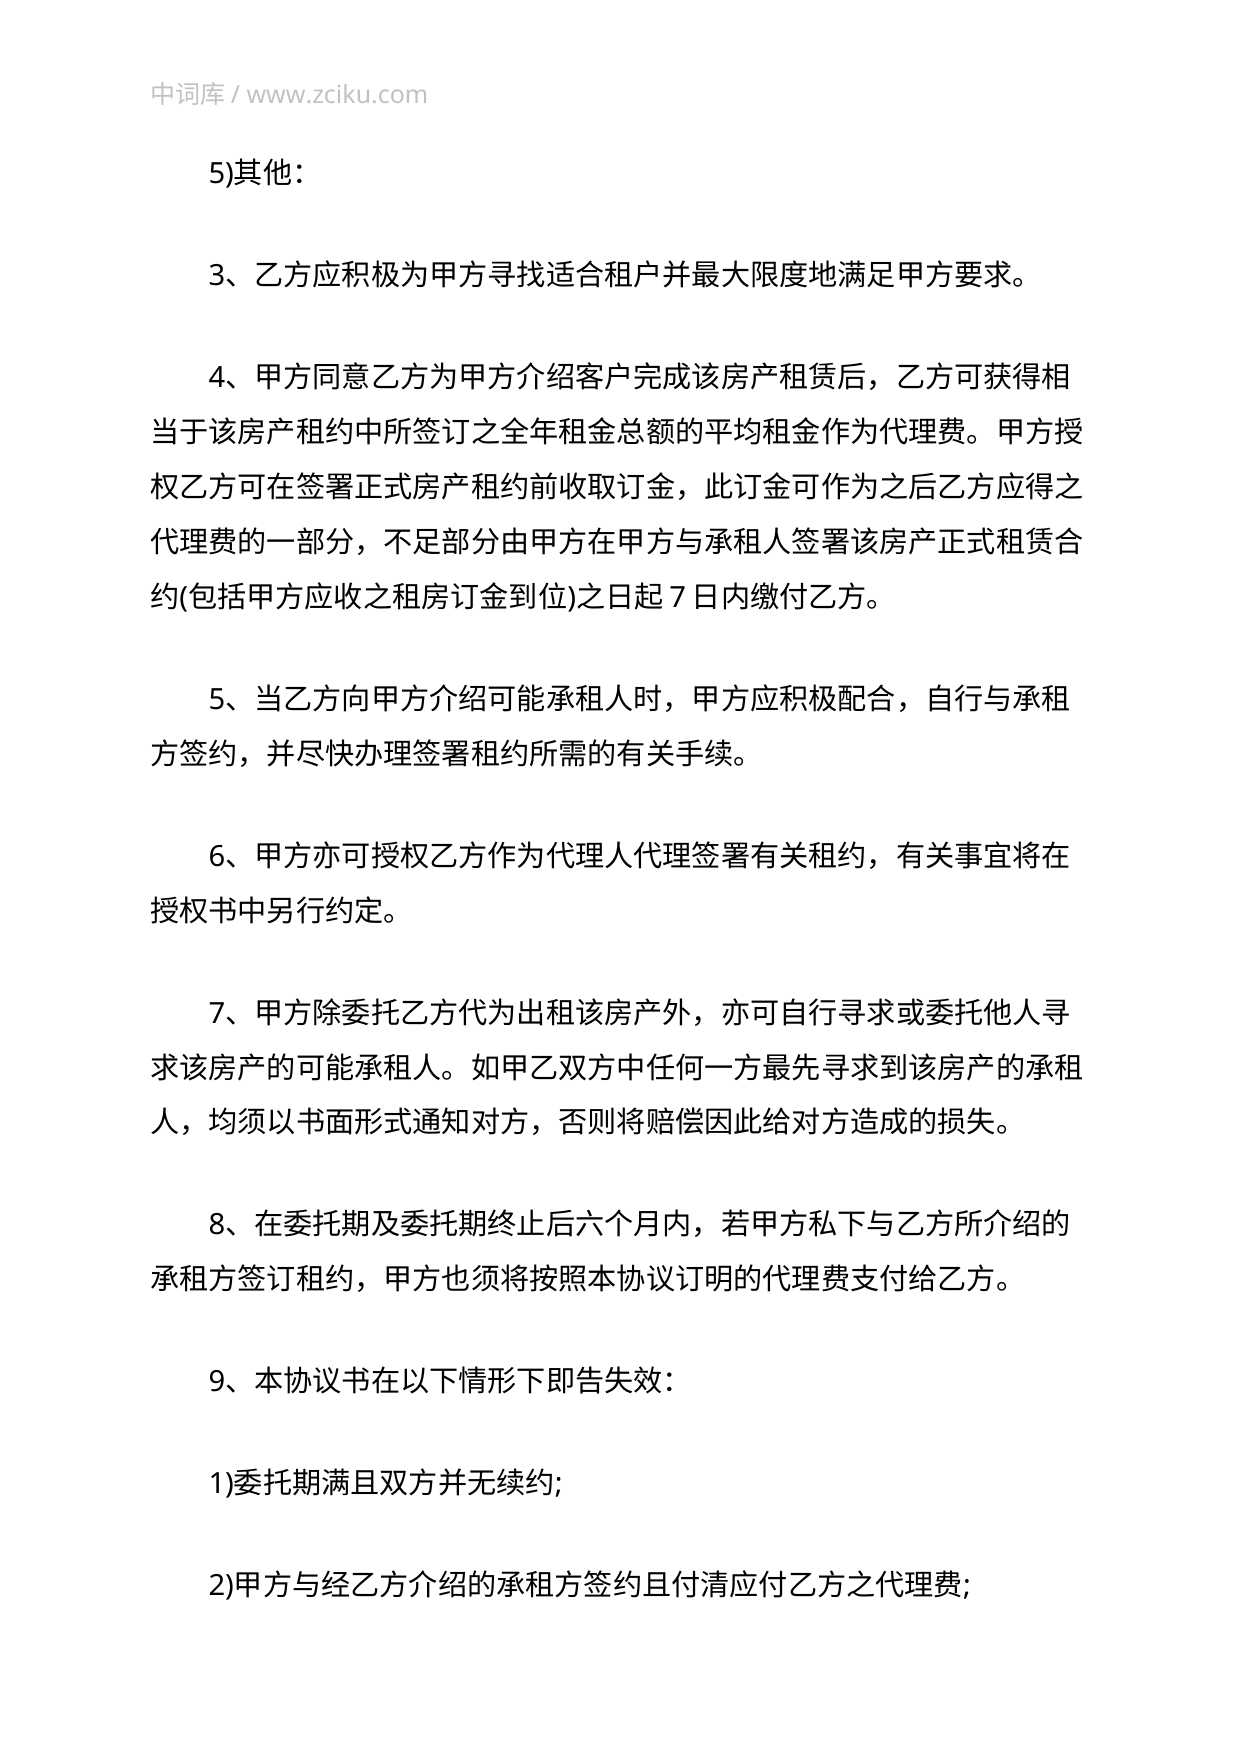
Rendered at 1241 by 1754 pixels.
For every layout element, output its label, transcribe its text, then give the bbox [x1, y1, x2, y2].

text 1)委托期满且双方并无续约; [150, 1459, 1090, 1502]
text 7、甲方除委托乙方代为出租该房产外，亦可自行寻求或委托他人寻求该房产的可能承租人。如甲乙双方中任何一方最先寻求到该房产的承租人，均须以书面形式通知对方，否则将赔偿因此给对方造成的损失。 [150, 989, 1090, 1141]
text 8、在委托期及委托期终止后六个月内，若甲方私下与乙方所介绍的承租方签订租约，甲方也须将按照本协议订明的代理费支付给乙方。 [150, 1201, 1090, 1298]
text 3、乙方应积极为甲方寻找适合租户并最大限度地满足甲方要求。 [150, 252, 1090, 294]
text 9、本协议书在以下情形下即告失效： [150, 1358, 1090, 1400]
text 2)甲方与经乙方介绍的承租方签约且付清应付乙方之代理费; [150, 1562, 1090, 1604]
text 5、当乙方向甲方介绍可能承租人时，甲方应积极配合，自行与承租方签约，并尽快办理签署租约所需的有关手续。 [150, 676, 1090, 773]
text 6、甲方亦可授权乙方作为代理人代理签署有关租约，有关事宜将在授权书中另行约定。 [150, 832, 1090, 930]
text 5)其他： [150, 150, 1090, 192]
text 4、甲方同意乙方为甲方介绍客户完成该房产租赁后，乙方可获得相当于该房产租约中所签订之全年租金总额的平均租金作为代理费。甲方授权乙方可在签署正式房产租约前收取订金，此订金可作为之后乙方应得之代理费的一部分，不足部分由甲方在甲方与承租人签署该房产正式租赁合约(包括甲方应收之租房订金到位)之日起7日内缴付乙方。 [150, 354, 1090, 616]
